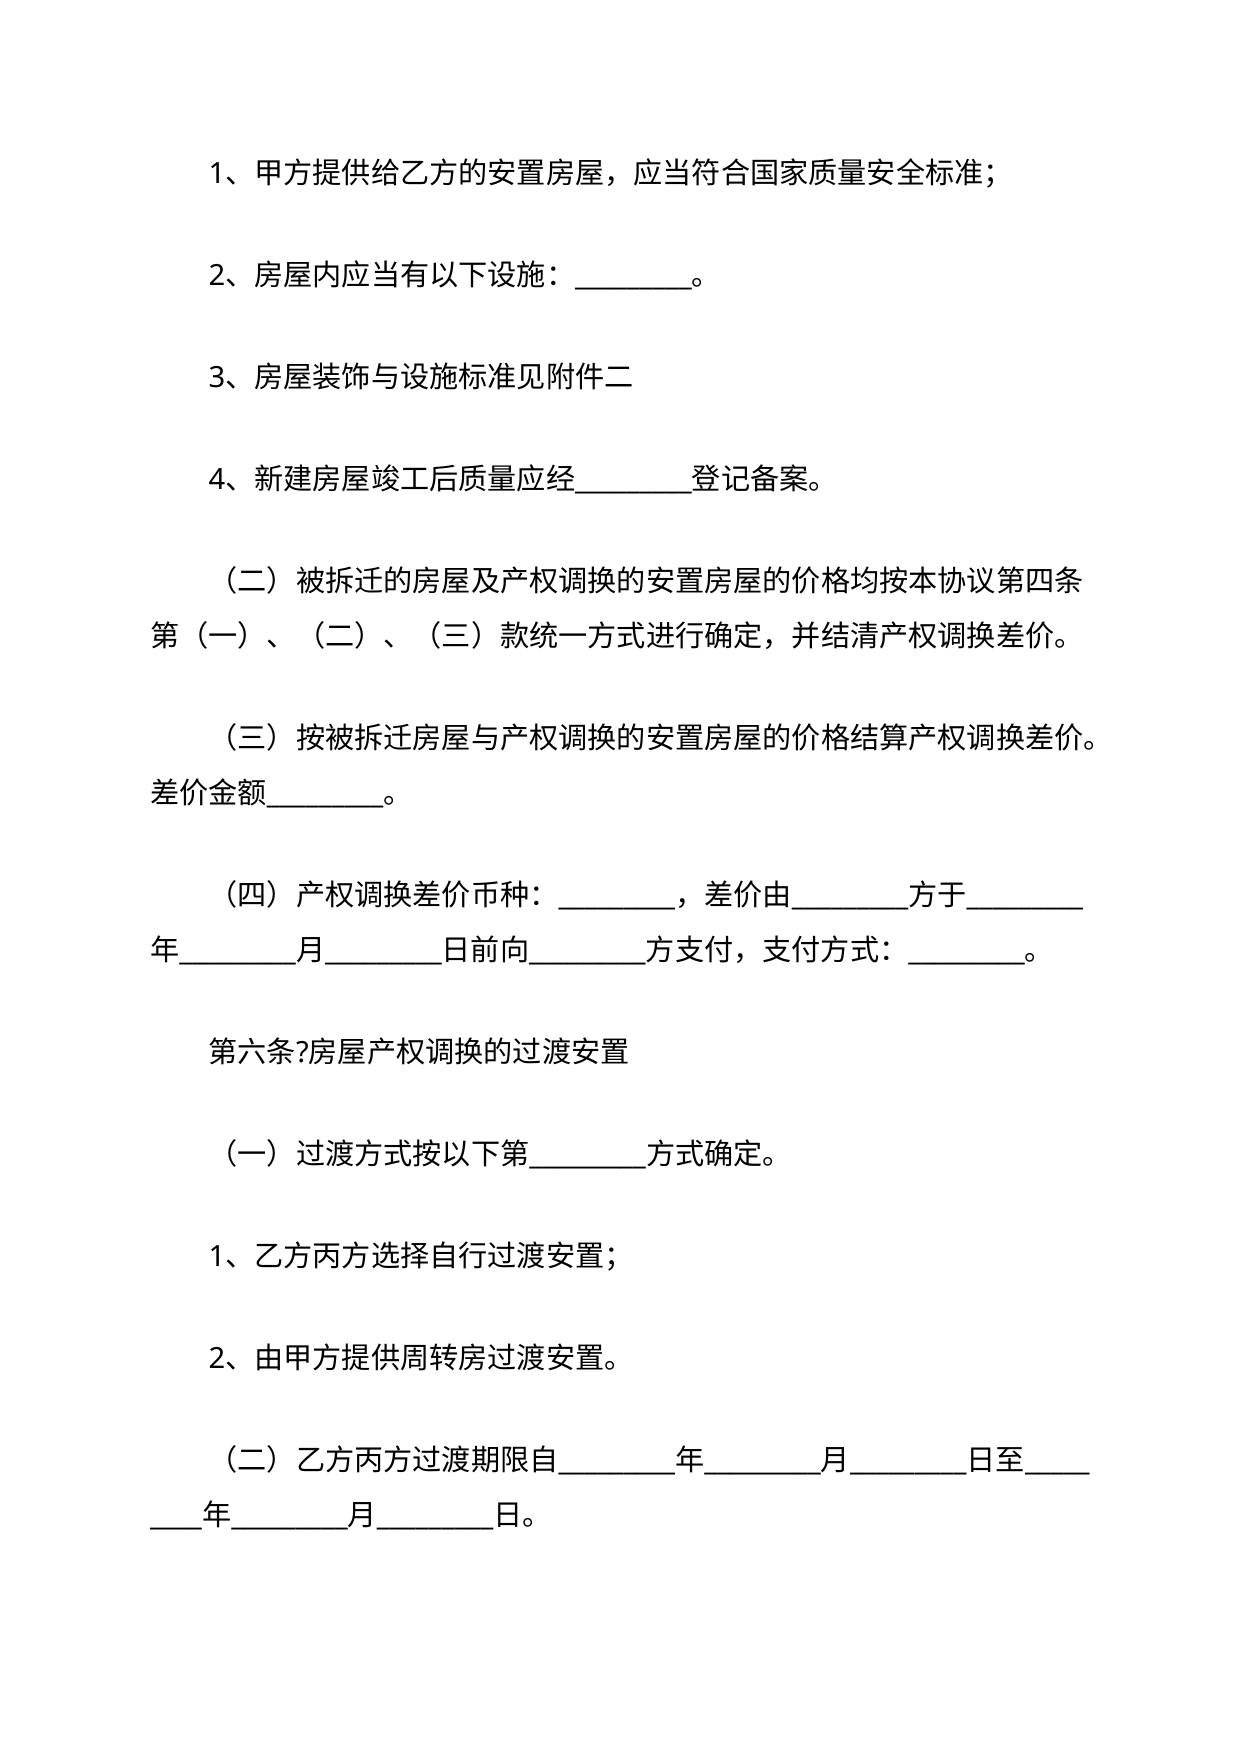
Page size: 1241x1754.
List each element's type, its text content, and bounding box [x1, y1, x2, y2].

text 2、房屋内应当有以下设施：_________。 [150, 252, 1090, 294]
text 1、甲方提供给乙方的安置房屋，应当符合国家质量安全标准； [150, 150, 1090, 192]
text （二）乙方丙方过渡期限自_________年_________月_________日至_________年_________月_________日。 [150, 1436, 1090, 1534]
text （二）被拆迁的房屋及产权调换的安置房屋的价格均按本协议第四条第（一）、（二）、（三）款统一方式进行确定，并结清产权调换差价。 [150, 558, 1090, 655]
text （三）按被拆迁房屋与产权调换的安置房屋的价格结算产权调换差价。差价金额_________。 [150, 714, 1090, 812]
text 4、新建房屋竣工后质量应经_________登记备案。 [150, 456, 1090, 498]
text 3、房屋装饰与设施标准见附件二 [150, 354, 1090, 396]
text （四）产权调换差价币种：_________，差价由_________方于_________年_________月_________日前向_________方支付，支付方式：_________。 [150, 871, 1090, 969]
text 1、乙方丙方选择自行过渡安置； [150, 1232, 1090, 1275]
text 2、由甲方提供周转房过渡安置。 [150, 1334, 1090, 1377]
text 第六条?房屋产权调换的过渡安置 [150, 1028, 1090, 1071]
text （一）过渡方式按以下第_________方式确定。 [150, 1130, 1090, 1173]
